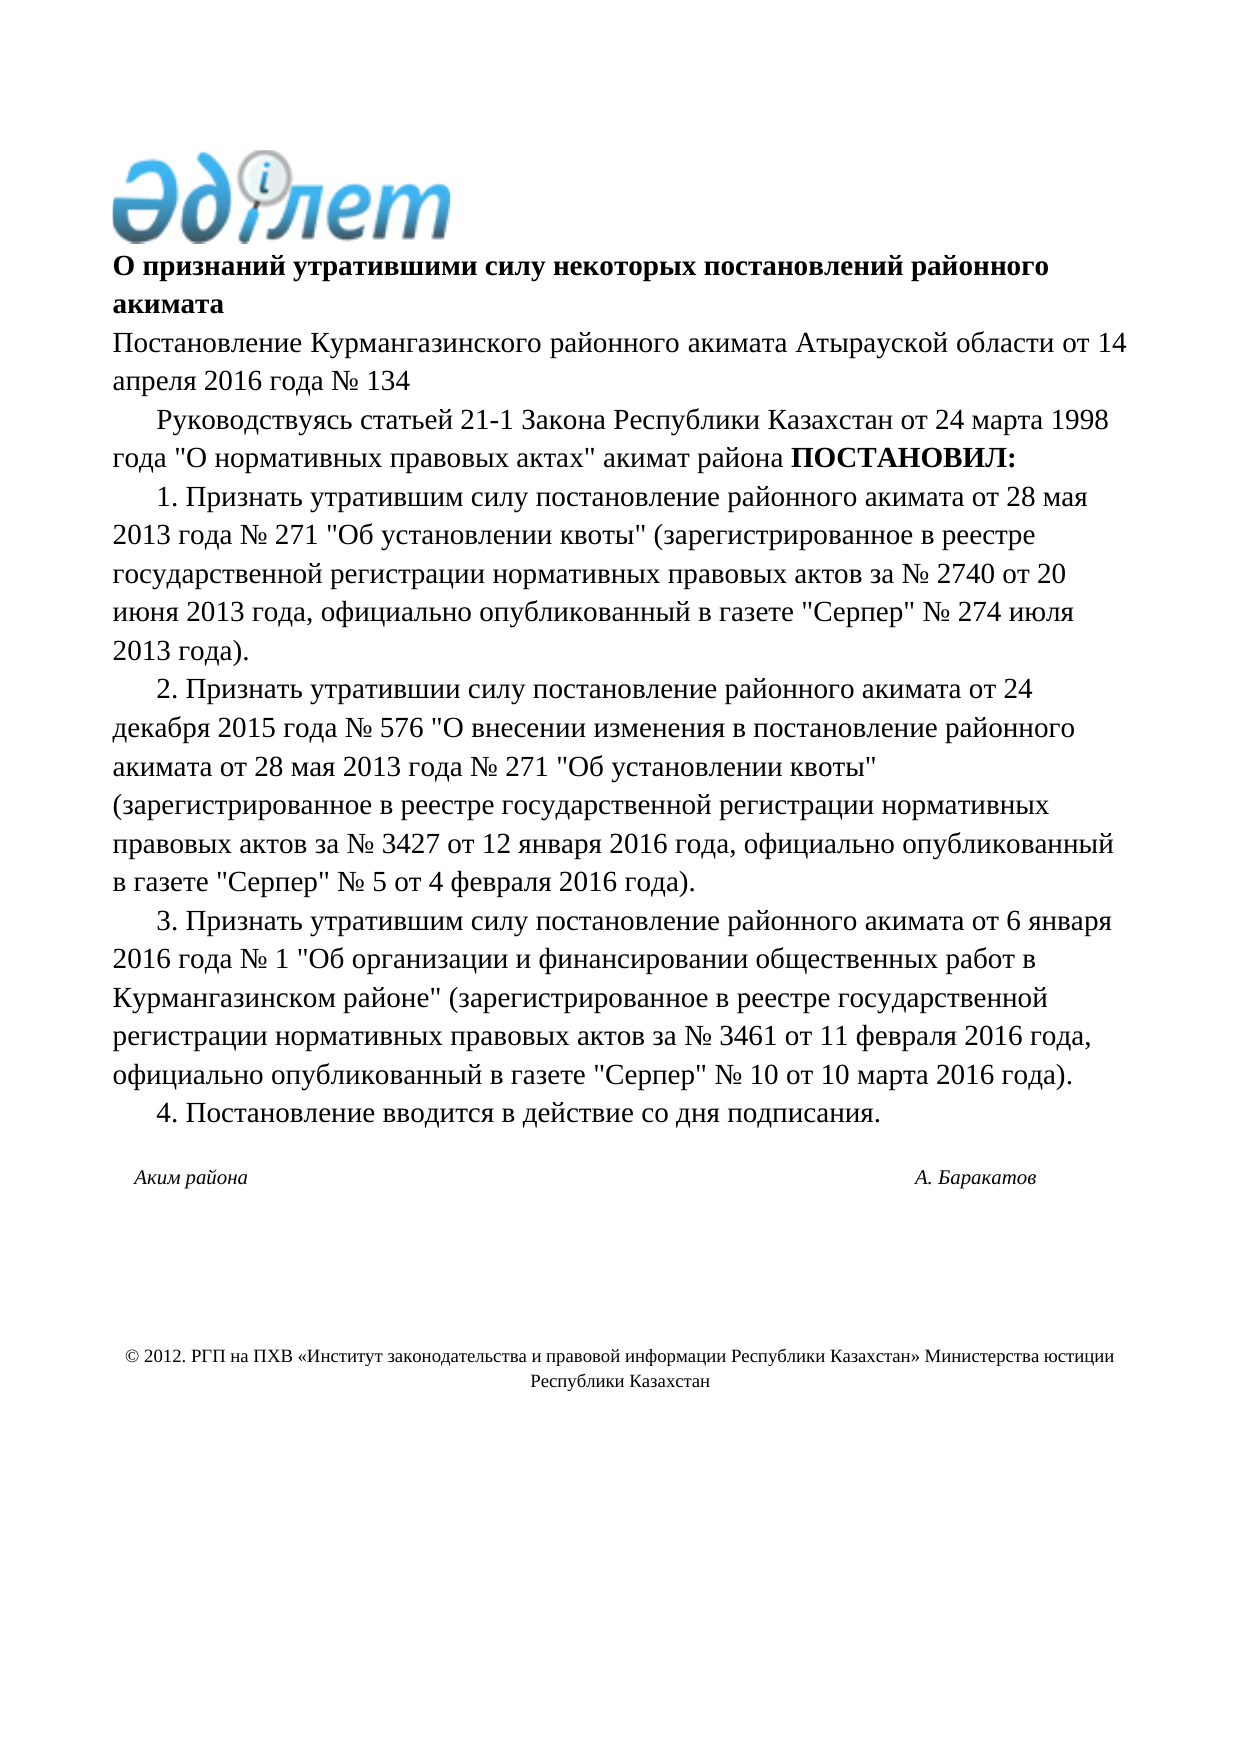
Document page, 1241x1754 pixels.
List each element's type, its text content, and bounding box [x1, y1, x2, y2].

table_header А. Баракатов [913, 1163, 1240, 1194]
text О признаний утратившими силу некоторых постановлений районного акимата [112, 248, 1128, 320]
text Постановление Курмангазинского районного акимата Атырауской области от 14 апреля 2016 года № 134 [112, 325, 1128, 397]
table_header Аким района [101, 1163, 913, 1194]
text © 2012. РГП на ПХВ «Институт законодательства и правовой информации Республики Казахстан» Министерства юстиции Республики Казахстан [112, 1345, 1128, 1392]
picture [112, 150, 451, 244]
text Руководствуясь статьей 21-1 Закона Республики Казахстан от 24 марта 1998 года "О нормативных правовых актах" акимат района ПОСТАНОВИЛ: 1. Признать утратившим силу постановление районного акимата от 28 мая 2013 года № 271 "Об установлении квоты" (зарегистрированное в реестре государственной регистрации нормативных правовых актов за № 2740 от 20 июня 2013 года, официально опубликованный в газете "Серпер" № 274 июля 2013 года). 2. Признать утратившии силу постановление районного акимата от 24 декабря 2015 года № 576 "О внесении изменения в постановление районного акимата от 28 мая 2013 года № 271 "Об установлении квоты" (зарегистрированное в реестре государственной регистрации нормативных правовых актов за № 3427 от 12 января 2016 года, официально опубликованный в газете "Серпер" № 5 от 4 февраля 2016 года). 3. Признать утратившим силу постановление районного акимата от 6 января 2016 года № 1 "Об организации и финансировании общественных работ в Курмангазинском районе" (зарегистрированное в реестре государственной регистрации нормативных правовых актов за № 3461 от 11 февраля 2016 года, официально опубликованный в газете "Серпер" № 10 от 10 марта 2016 года). 4. Постановление вводится в действие со дня подписания. [112, 402, 1128, 1159]
